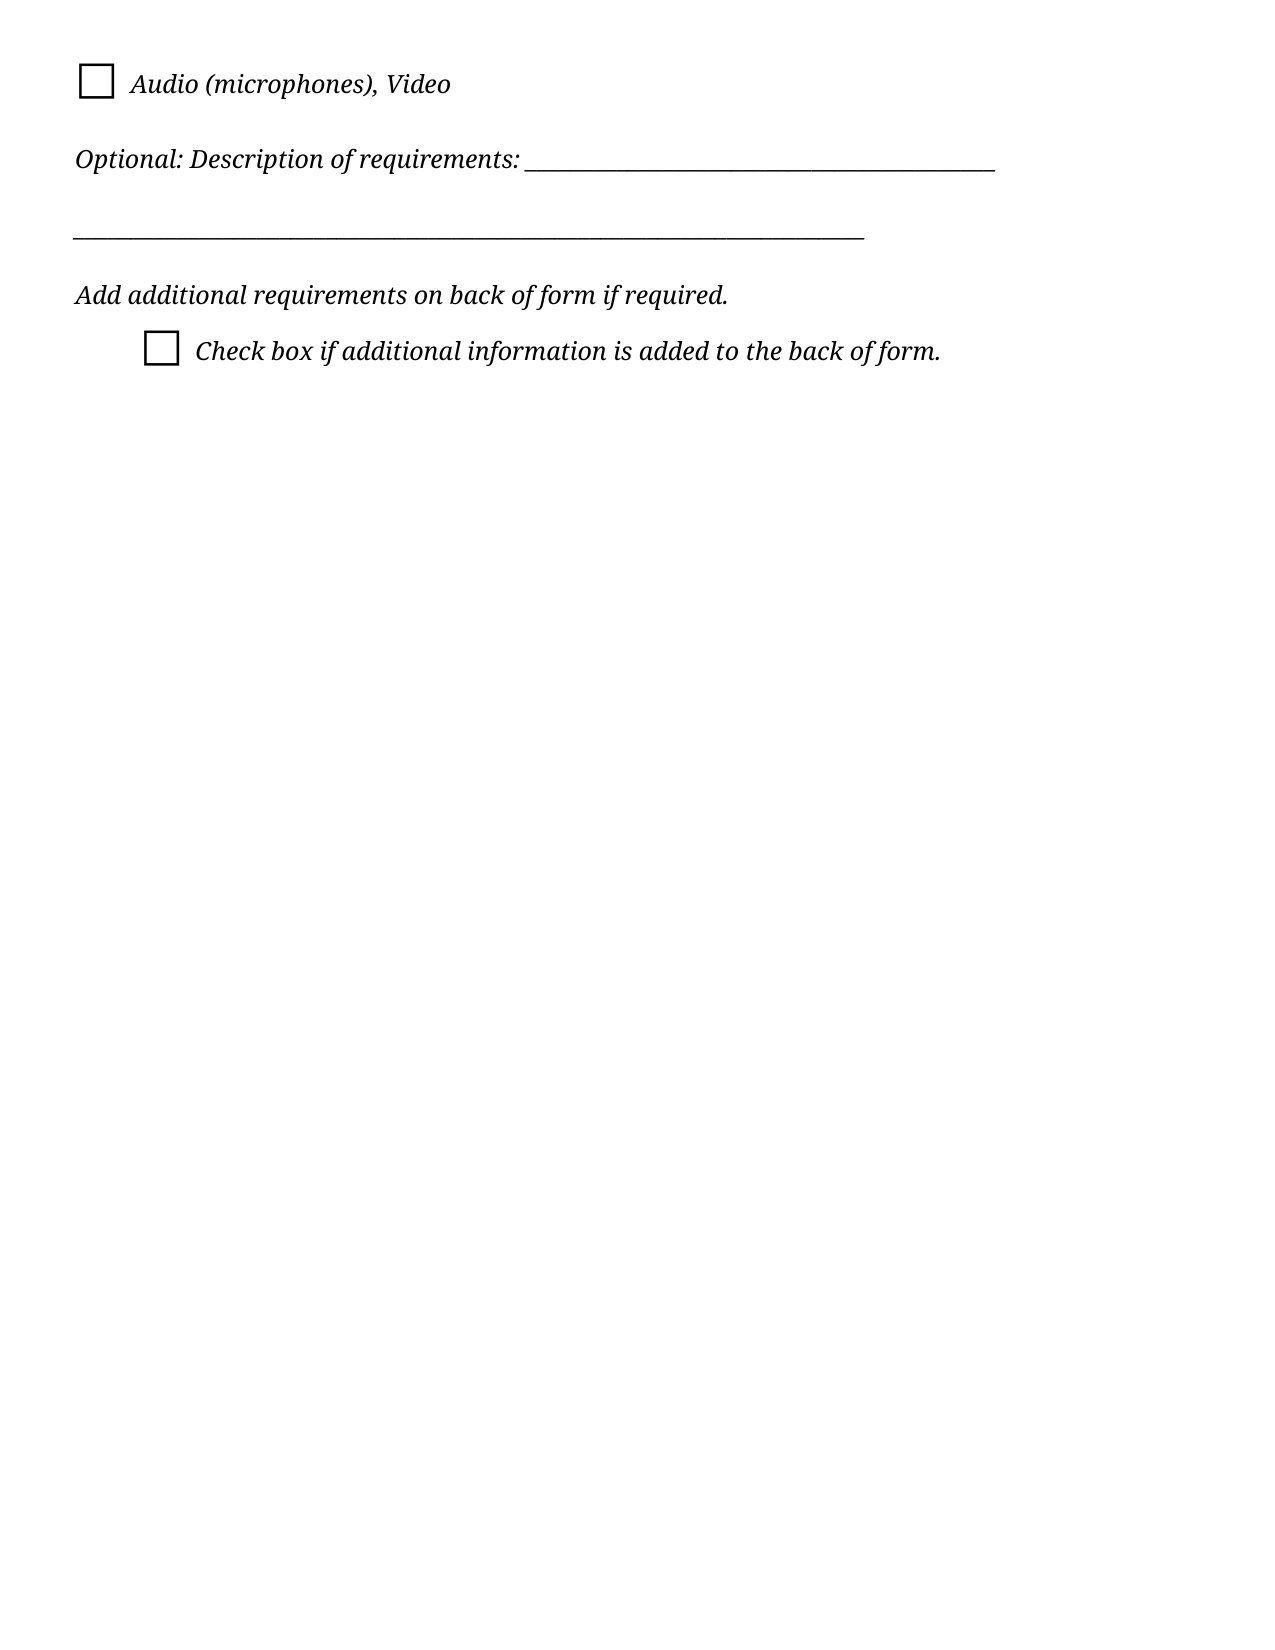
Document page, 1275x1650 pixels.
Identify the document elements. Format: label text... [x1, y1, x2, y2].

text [75, 278, 1200, 312]
text □ Check box if additional information is added to the back of form. [75, 312, 1200, 374]
text Optional: Description of requirements: _________________________________________ [75, 141, 1200, 176]
text _____________________________________________________________________ [75, 209, 1200, 244]
text □ Audio (microphones), Video [75, 45, 1200, 107]
